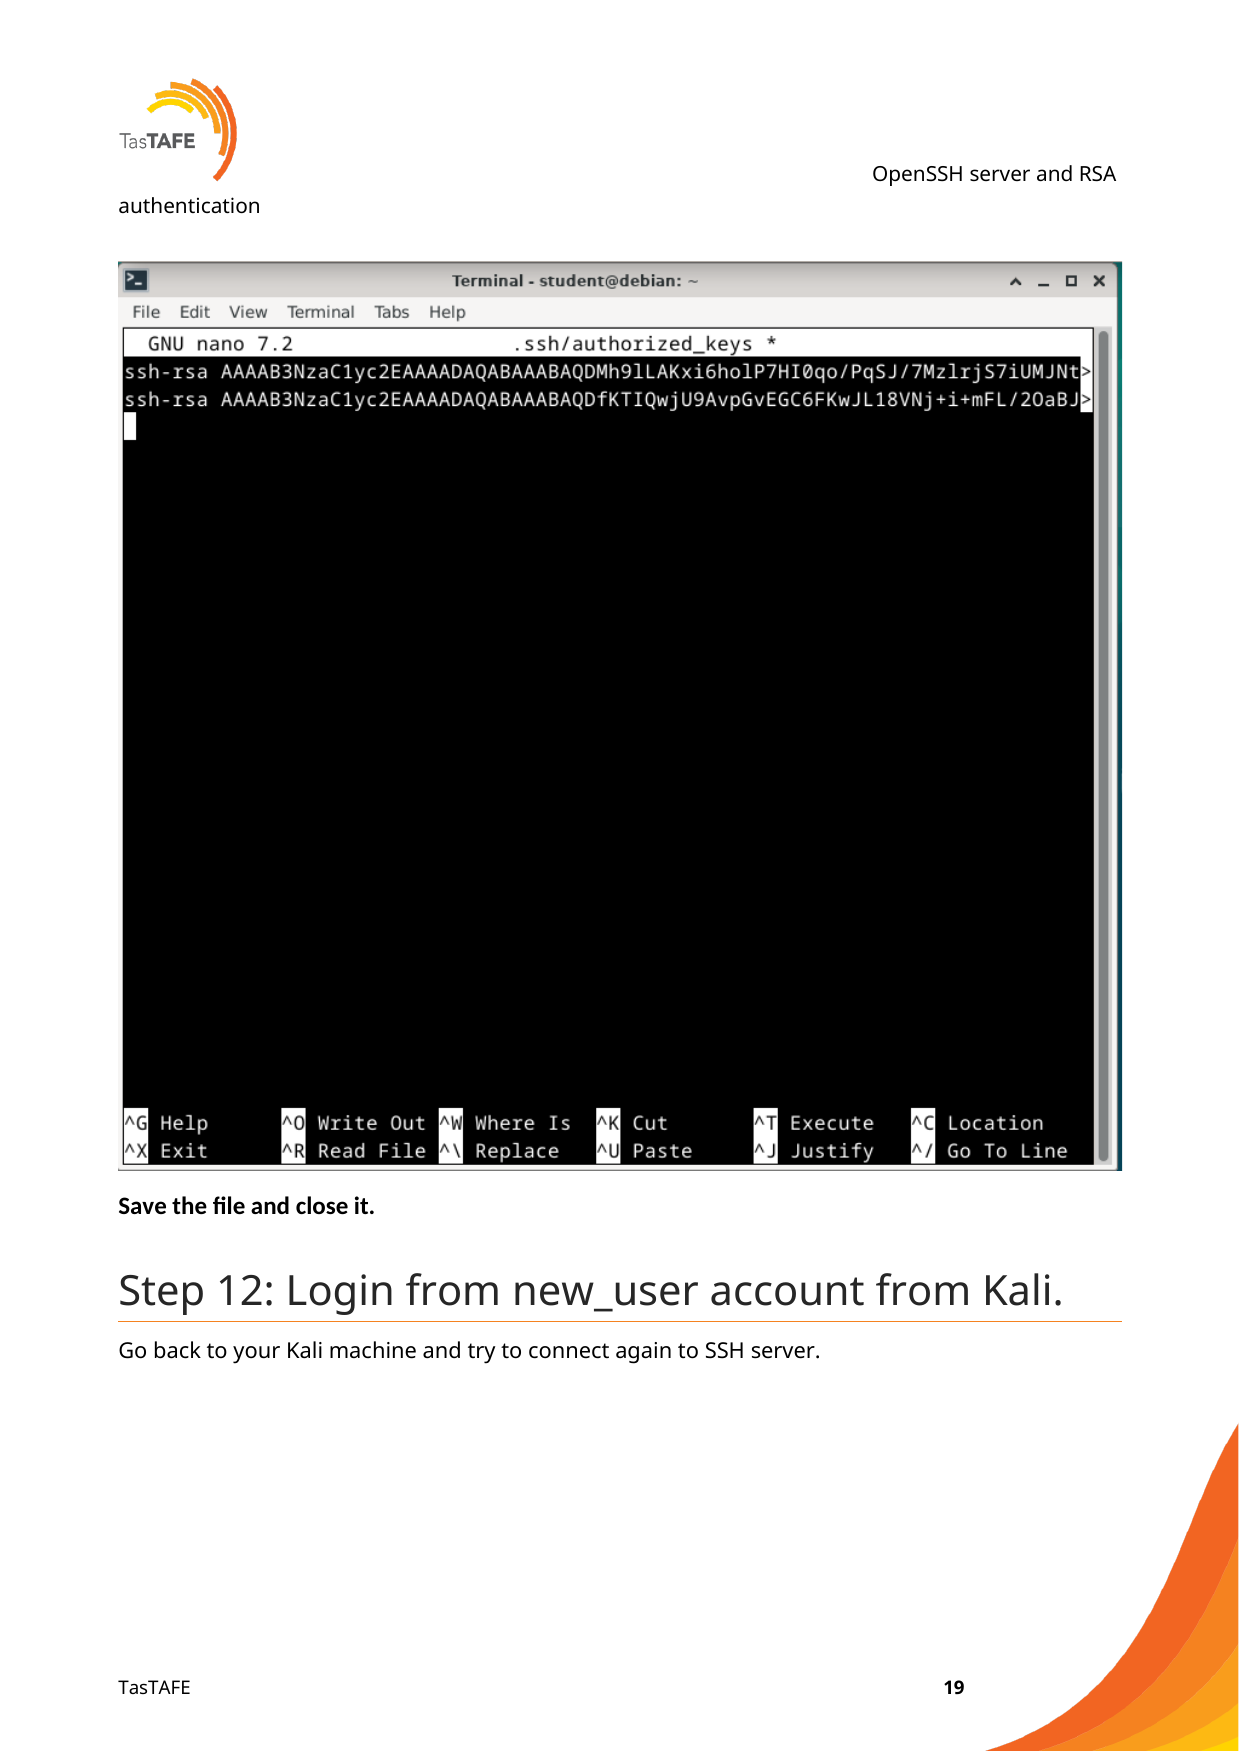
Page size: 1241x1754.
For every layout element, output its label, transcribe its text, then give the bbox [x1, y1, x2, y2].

text Save the file and close it. [118, 1190, 1122, 1220]
picture [118, 261, 1123, 1171]
picture [118, 73, 250, 182]
picture [931, 1376, 1239, 1751]
subtitle Step 12: Login from new_user account from Kali. [118, 1260, 1122, 1321]
text Go back to your Kali machine and try to connect again to SSH server. [118, 1335, 1122, 1364]
